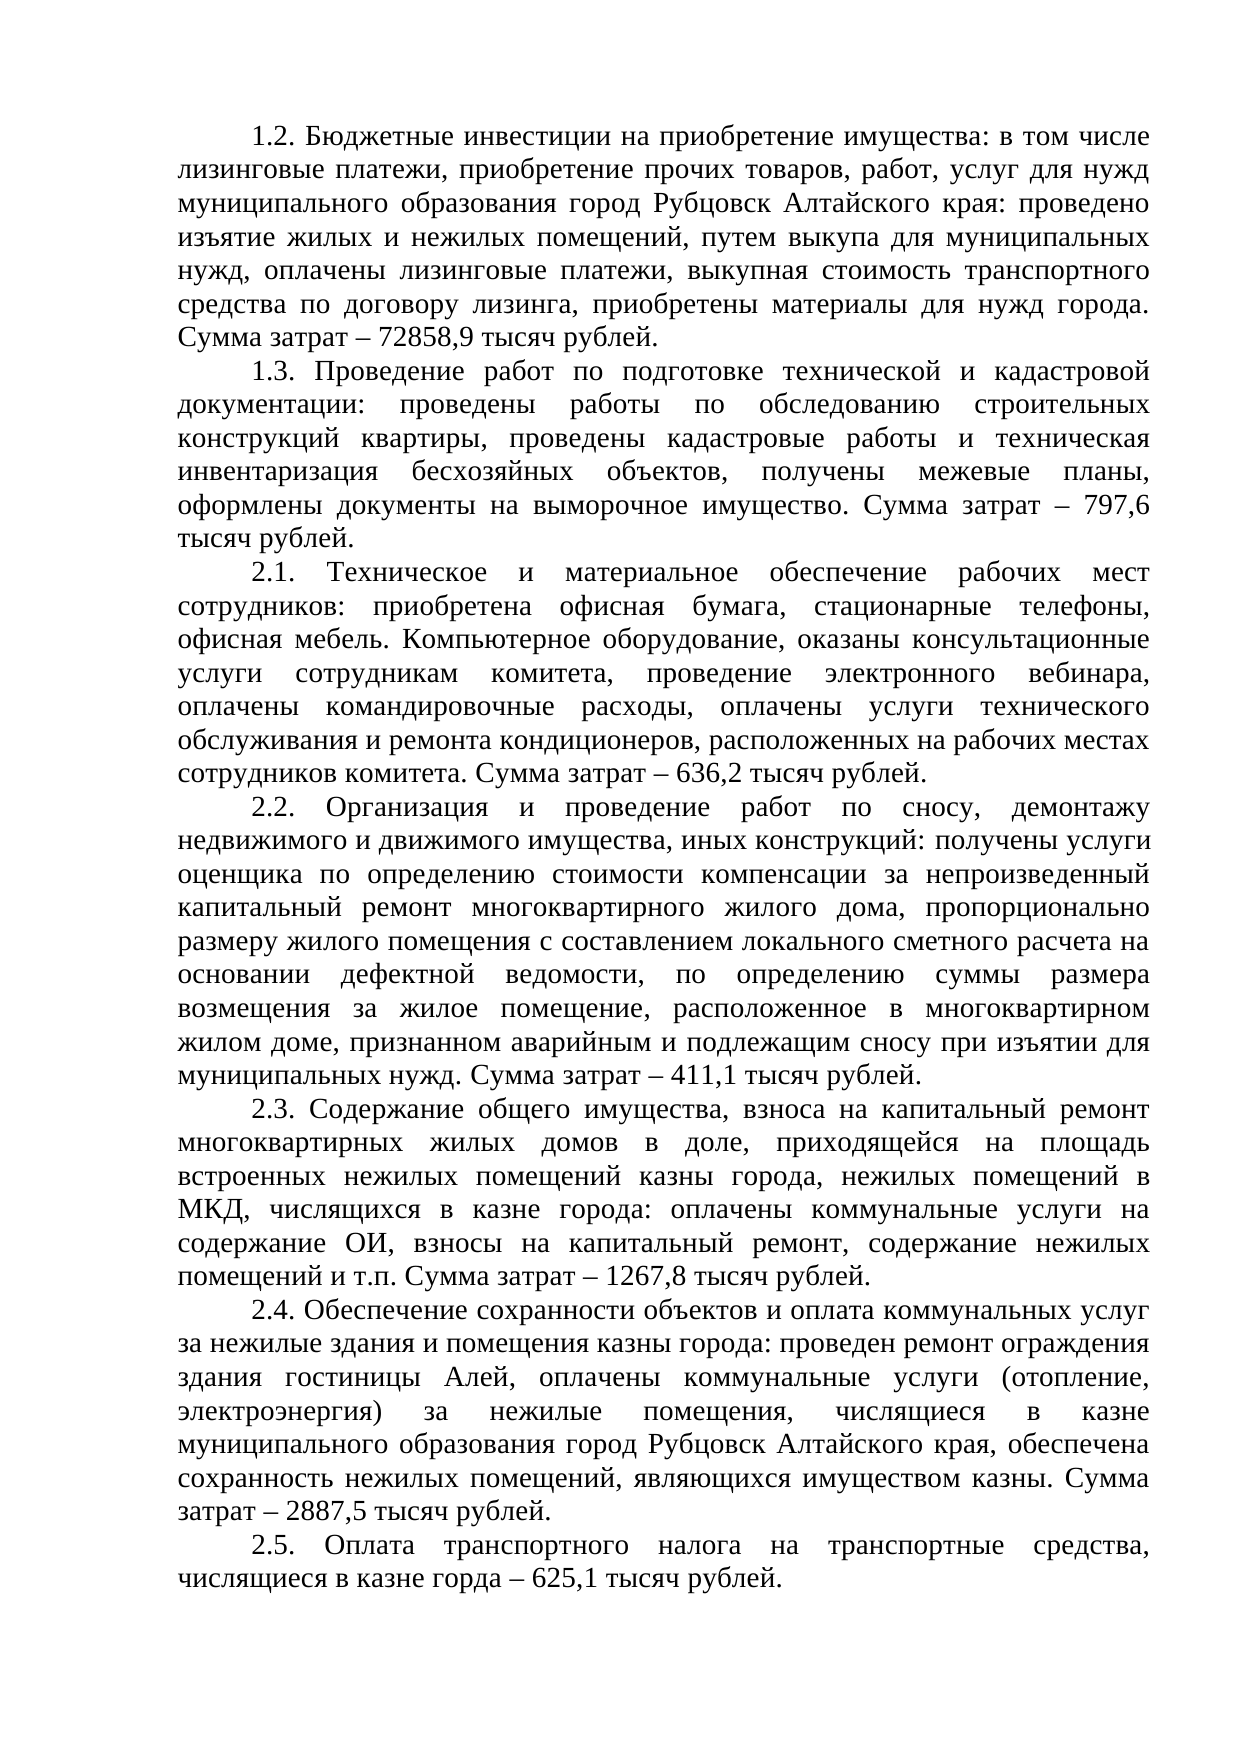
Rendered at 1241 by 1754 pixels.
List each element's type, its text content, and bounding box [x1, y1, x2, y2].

text 2.2. Организация и проведение работ по сносу, демонтажу недвижимого и движимого имущества, иных конструкций: получены услуги оценщика по определению стоимости компенсации за непроизведенный капитальный ремонт многоквартирного жилого дома, пропорционально размеру жилого помещения с составлением локального сметного расчета на основании дефектной ведомости, по определению суммы размера возмещения за жилое помещение, расположенное в многоквартирном жилом доме, признанном аварийным и подлежащим сносу при изъятии для муниципальных нужд. Сумма затрат – 411,1 тысяч рублей. [177, 789, 1152, 1091]
text 2.1. Техническое и материальное обеспечение рабочих мест сотрудников: приобретена офисная бумага, стационарные телефоны, офисная мебель. Компьютерное оборудование, оказаны консультационные услуги сотрудникам комитета, проведение электронного вебинара, оплачены командировочные расходы, оплачены услуги технического обслуживания и ремонта кондиционеров, расположенных на рабочих местах сотрудников комитета. Сумма затрат – 636,2 тысяч рублей. [177, 554, 1152, 789]
text 2.3. Содержание общего имущества, взноса на капитальный ремонт многоквартирных жилых домов в доле, приходящейся на площадь встроенных нежилых помещений казны города, нежилых помещений в МКД, числящихся в казне города: оплачены коммунальные услуги на содержание ОИ, взносы на капитальный ремонт, содержание нежилых помещений и т.п. Сумма затрат – 1267,8 тысяч рублей. [177, 1091, 1152, 1292]
text 2.5. Оплата транспортного налога на транспортные средства, числящиеся в казне горда – 625,1 тысяч рублей. [177, 1527, 1152, 1594]
text 1.2. Бюджетные инвестиции на приобретение имущества: в том числе лизинговые платежи, приобретение прочих товаров, работ, услуг для нужд муниципального образования город Рубцовск Алтайского края: проведено изъятие жилых и нежилых помещений, путем выкупа для муниципальных нужд, оплачены лизинговые платежи, выкупная стоимость транспортного средства по договору лизинга, приобретены материалы для нужд города. Сумма затрат – 72858,9 тысяч рублей. [177, 118, 1152, 353]
text 2.4. Обеспечение сохранности объектов и оплата коммунальных услуг за нежилые здания и помещения казны города: проведен ремонт ограждения здания гостиницы Алей, оплачены коммунальные услуги (отопление, электроэнергия) за нежилые помещения, числящиеся в казне муниципального образования город Рубцовск Алтайского края, обеспечена сохранность нежилых помещений, являющихся имуществом казны. Сумма затрат – 2887,5 тысяч рублей. [177, 1292, 1152, 1527]
text 1.3. Проведение работ по подготовке технической и кадастровой документации: проведены работы по обследованию строительных конструкций квартиры, проведены кадастровые работы и техническая инвентаризация бесхозяйных объектов, получены межевые планы, оформлены документы на выморочное имущество. Сумма затрат – 797,6 тысяч рублей. [177, 353, 1152, 554]
